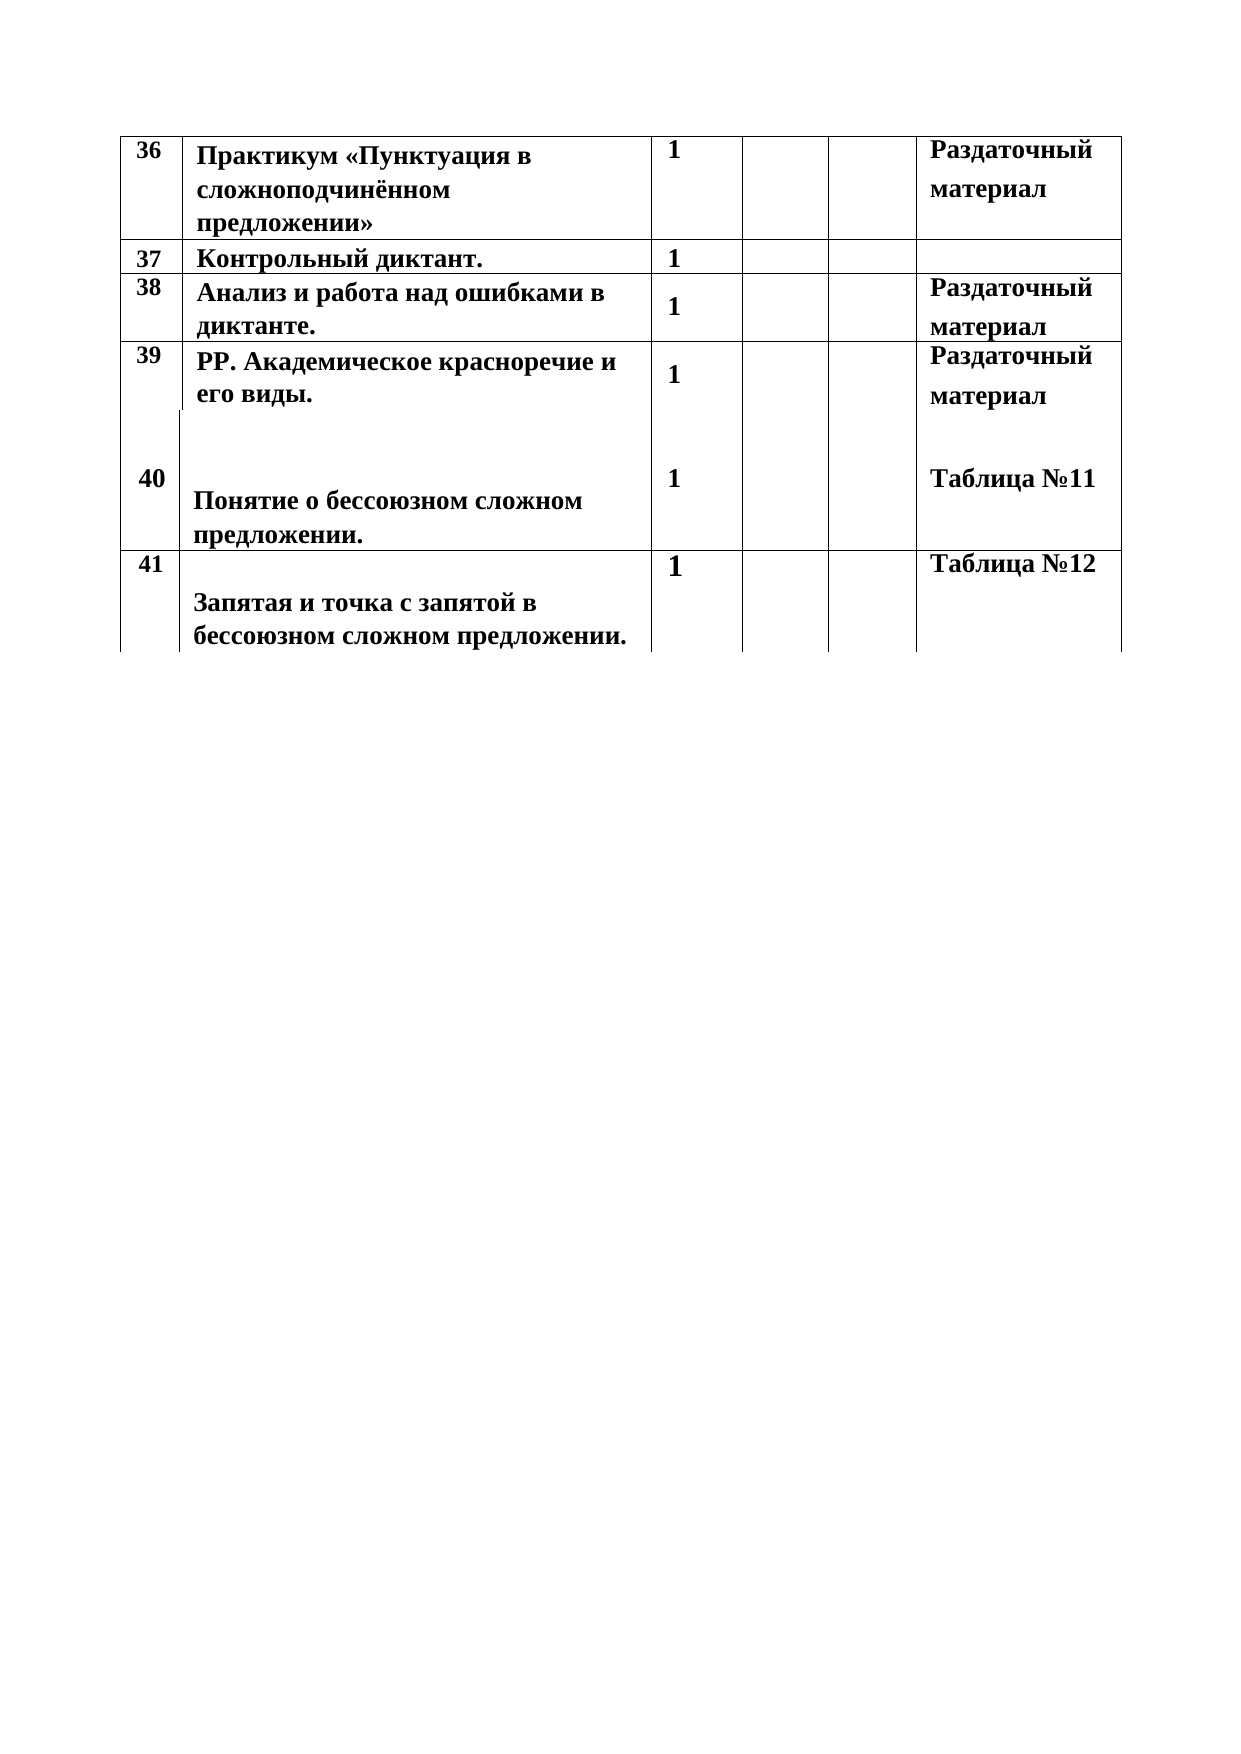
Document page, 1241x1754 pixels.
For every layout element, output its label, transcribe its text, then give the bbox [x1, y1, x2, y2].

table_cell Раздаточный материал [917, 274, 1121, 341]
table_cell [743, 240, 828, 273]
table_cell PP. Академическое красноречие и его виды. [183, 342, 651, 409]
table_cell [829, 342, 916, 409]
table_cell [917, 240, 1121, 273]
table_cell Анализ и работа над ошибками в диктанте. [183, 274, 651, 341]
table_header [743, 137, 828, 238]
table_cell 1 [652, 410, 742, 550]
table_header 1 [652, 137, 742, 238]
table_cell 1 [652, 274, 742, 341]
table_cell [743, 274, 828, 341]
table_header 36 [121, 137, 182, 238]
table_cell [829, 410, 916, 550]
table_cell [743, 410, 828, 550]
table_cell Запятая и точка с запятой в бессоюзном сложном предложении. [180, 551, 651, 652]
table_cell 38 [121, 274, 182, 341]
table_cell Понятие о бессоюзном сложном предложении. [180, 410, 651, 550]
table_cell 39 [121, 342, 182, 409]
table_cell 1 [652, 342, 742, 409]
table_cell [829, 551, 916, 652]
table_cell [829, 274, 916, 341]
table_cell Таблица №11 [917, 410, 1121, 550]
table_cell Таблица №12 [917, 551, 1121, 652]
table_header [829, 137, 916, 238]
table_cell [743, 551, 828, 652]
table_cell 37 [121, 240, 182, 273]
table_cell Раздаточный материал [917, 342, 1121, 409]
table_cell [829, 240, 916, 273]
table_cell Контрольный диктант. [183, 240, 651, 273]
table_header Практикум «Пунктуация в сложноподчинённом предложении» [183, 137, 651, 238]
table_header Раздаточный материал [917, 137, 1121, 238]
table_cell 40 [121, 410, 179, 550]
table_cell 41 [121, 551, 179, 652]
table_cell [743, 342, 828, 409]
table_cell 1 [652, 240, 742, 273]
table_cell 1 [652, 551, 742, 652]
